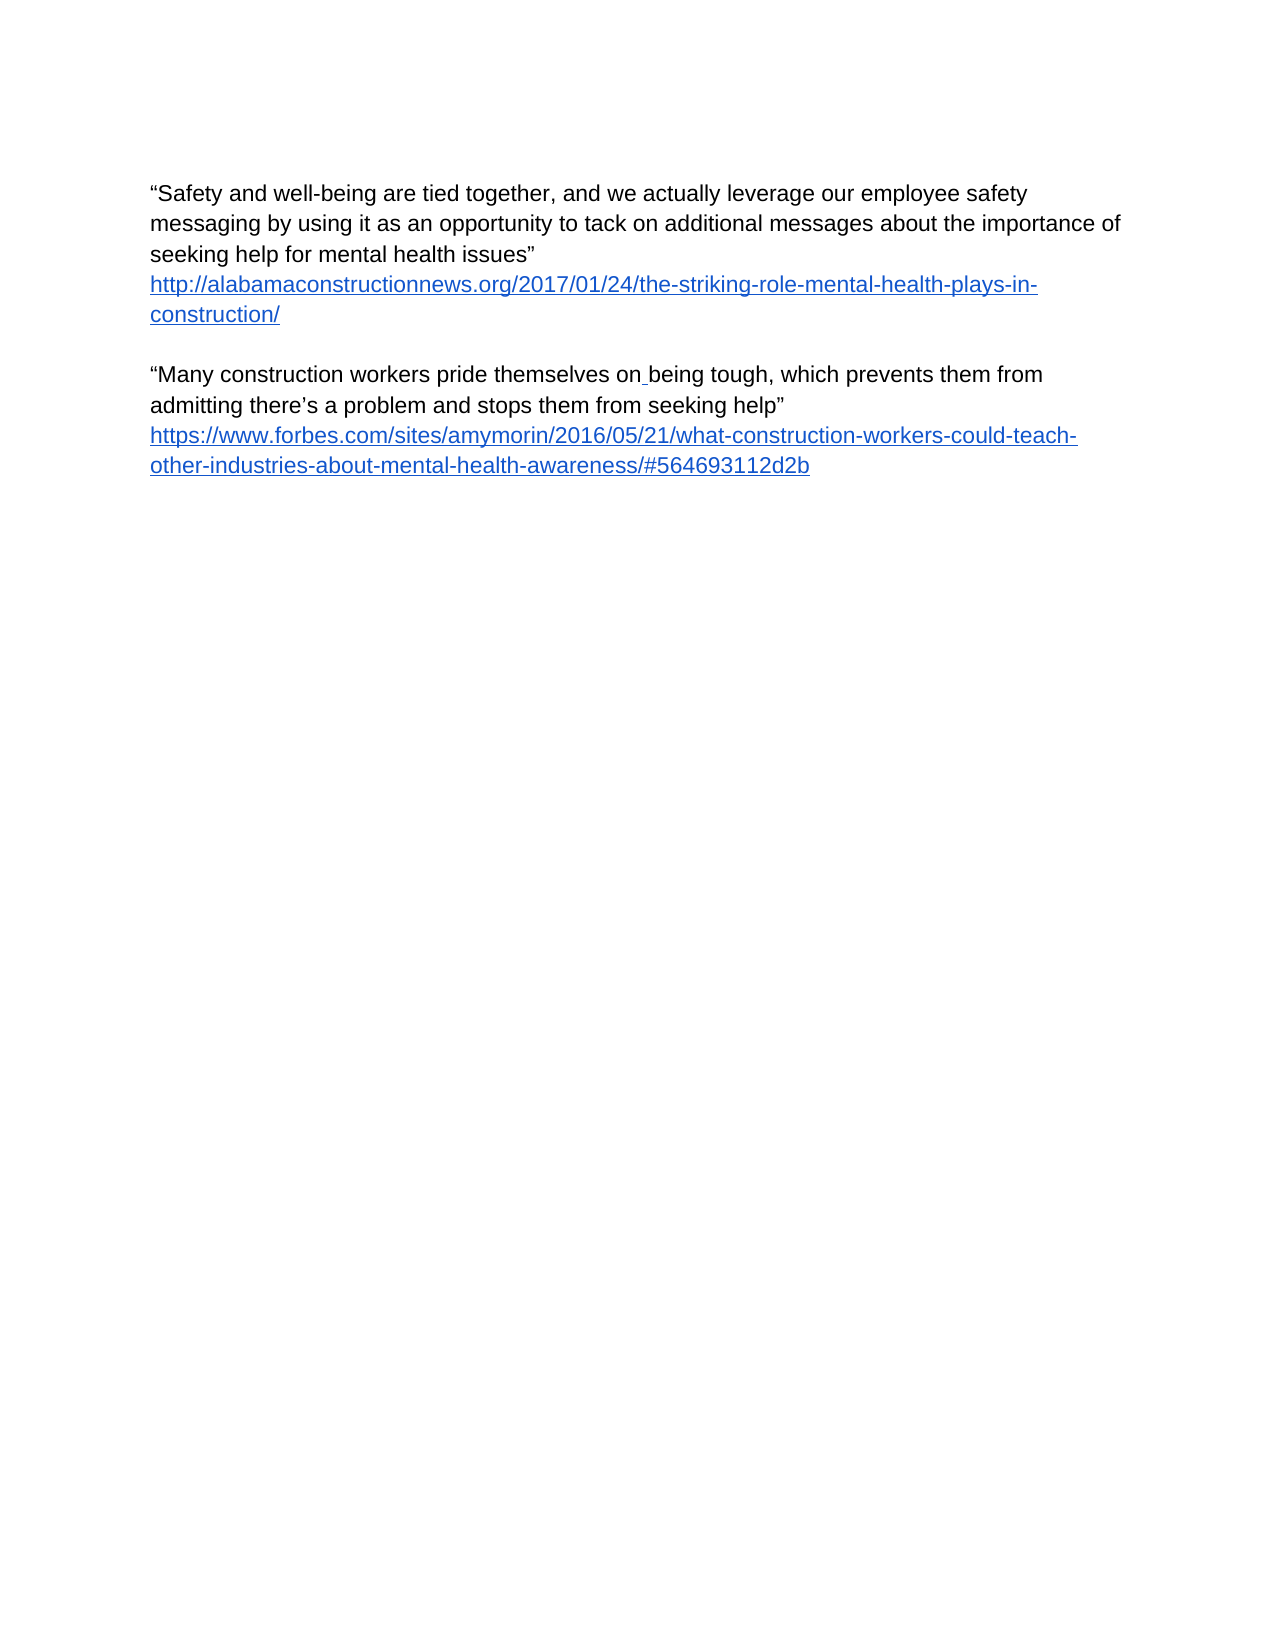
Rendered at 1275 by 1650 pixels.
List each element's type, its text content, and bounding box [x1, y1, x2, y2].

text “Safety and well-being are tied together, and we actually leverage our employee safety messaging by using it as an opportunity to tack on additional messages about the importance of seeking help for mental health issues” [150, 180, 1125, 267]
text http://alabamaconstructionnews.org/2017/01/24/the-striking-role-mental-health-plays-in-construction/ [150, 271, 1125, 327]
text “Many construction workers pride themselves on being tough, which prevents them from admitting there’s a problem and stops them from seeking help” [150, 361, 1125, 418]
text https://www.forbes.com/sites/amymorin/2016/05/21/what-construction-workers-could-teach-other-industries-about-mental-health-awareness/#564693112d2b [150, 422, 1125, 478]
